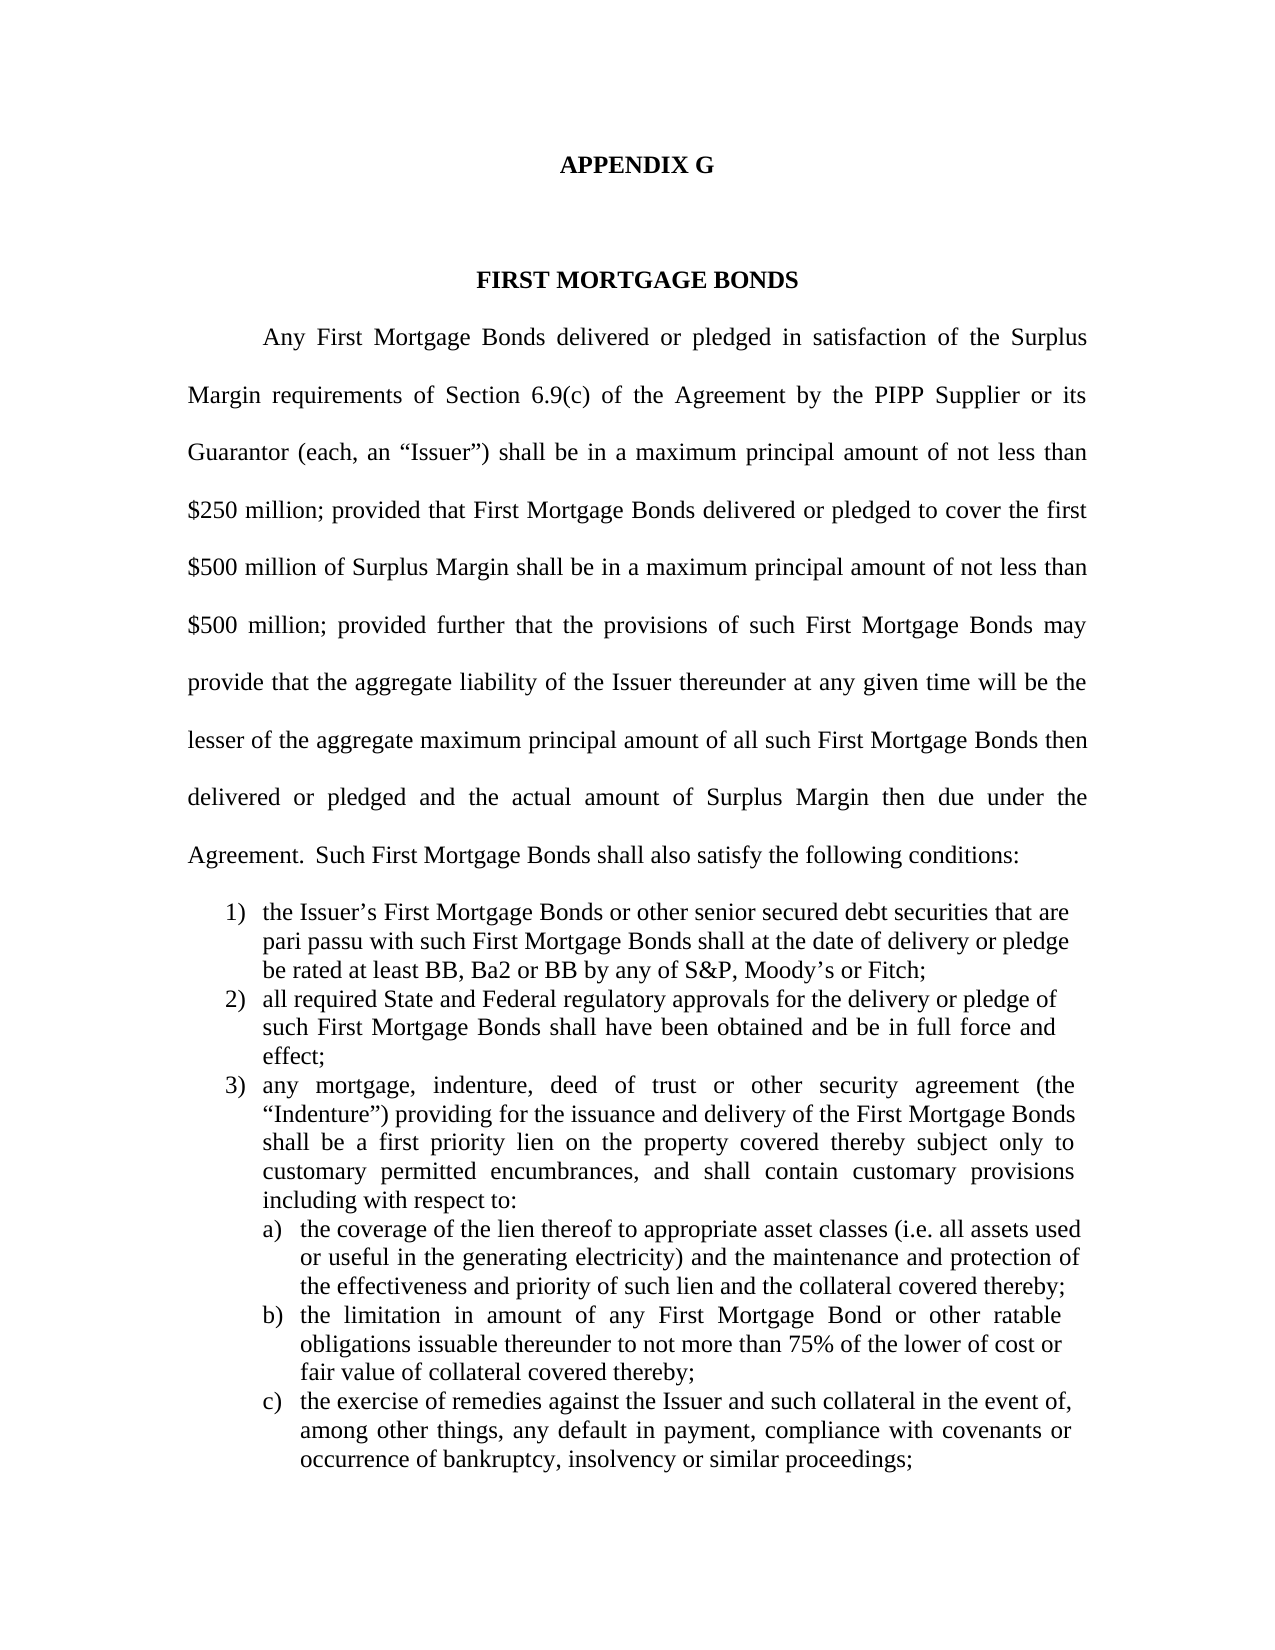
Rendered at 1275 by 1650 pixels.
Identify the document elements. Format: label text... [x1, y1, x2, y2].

list any mortgage, indenture, deed of trust or other security agreement (the “Indenture”) providing for the issuance and delivery of the First Mortgage Bonds shall be a first priority lien on the property covered thereby subject only to customary permitted encumbrances, and shall contain customary provisions including with respect to: [225, 1070, 1076, 1214]
text Any First Mortgage Bonds delivered or pledged in satisfaction of the Surplus Margin requirements of Section 6.9(c) of the Agreement by the PIPP Supplier or its Guarantor (each, an “Issuer”) shall be in a maximum principal amount of not less than $250 million; provided that First Mortgage Bonds delivered or pledged to cover the first $500 million of Surplus Margin shall be in a maximum principal amount of not less than $500 million; provided further that the provisions of such First Mortgage Bonds may provide that the aggregate liability of the Issuer thereunder at any given time will be the lesser of the aggregate maximum principal amount of all such First Mortgage Bonds then delivered or pledged and the actual amount of Surplus Margin then due under the Agreement. Such First Mortgage Bonds shall also satisfy the following conditions: [187, 322, 1088, 869]
text FIRST MORTGAGE BONDS [69, 265, 1206, 294]
list the exercise of remedies against the Issuer and such collateral in the event of, among other things, any default in payment, compliance with covenants or occurrence of bankruptcy, insolvency or similar proceedings; [262, 1386, 1072, 1472]
list the limitation in amount of any First Mortgage Bond or other ratable obligations issuable thereunder to not more than 75% of the lower of cost or fair value of collateral covered thereby; [262, 1300, 1062, 1386]
list the coverage of the lien thereof to appropriate asset classes (i.e. all assets used or useful in the generating electricity) and the maintenance and protection of the effectiveness and priority of such lien and the collateral covered thereby; [262, 1214, 1081, 1300]
list the Issuer’s First Mortgage Bonds or other senior secured debt securities that are pari passu with such First Mortgage Bonds shall at the date of delivery or pledge be rated at least BB, Ba2 or BB by any of S&P, Moody’s or Fitch; [225, 897, 1069, 984]
list all required State and Federal regulatory approvals for the delivery or pledge of such First Mortgage Bonds shall have been obtained and be in full force and effect; [225, 984, 1057, 1070]
text APPENDIX G [69, 150, 1206, 179]
